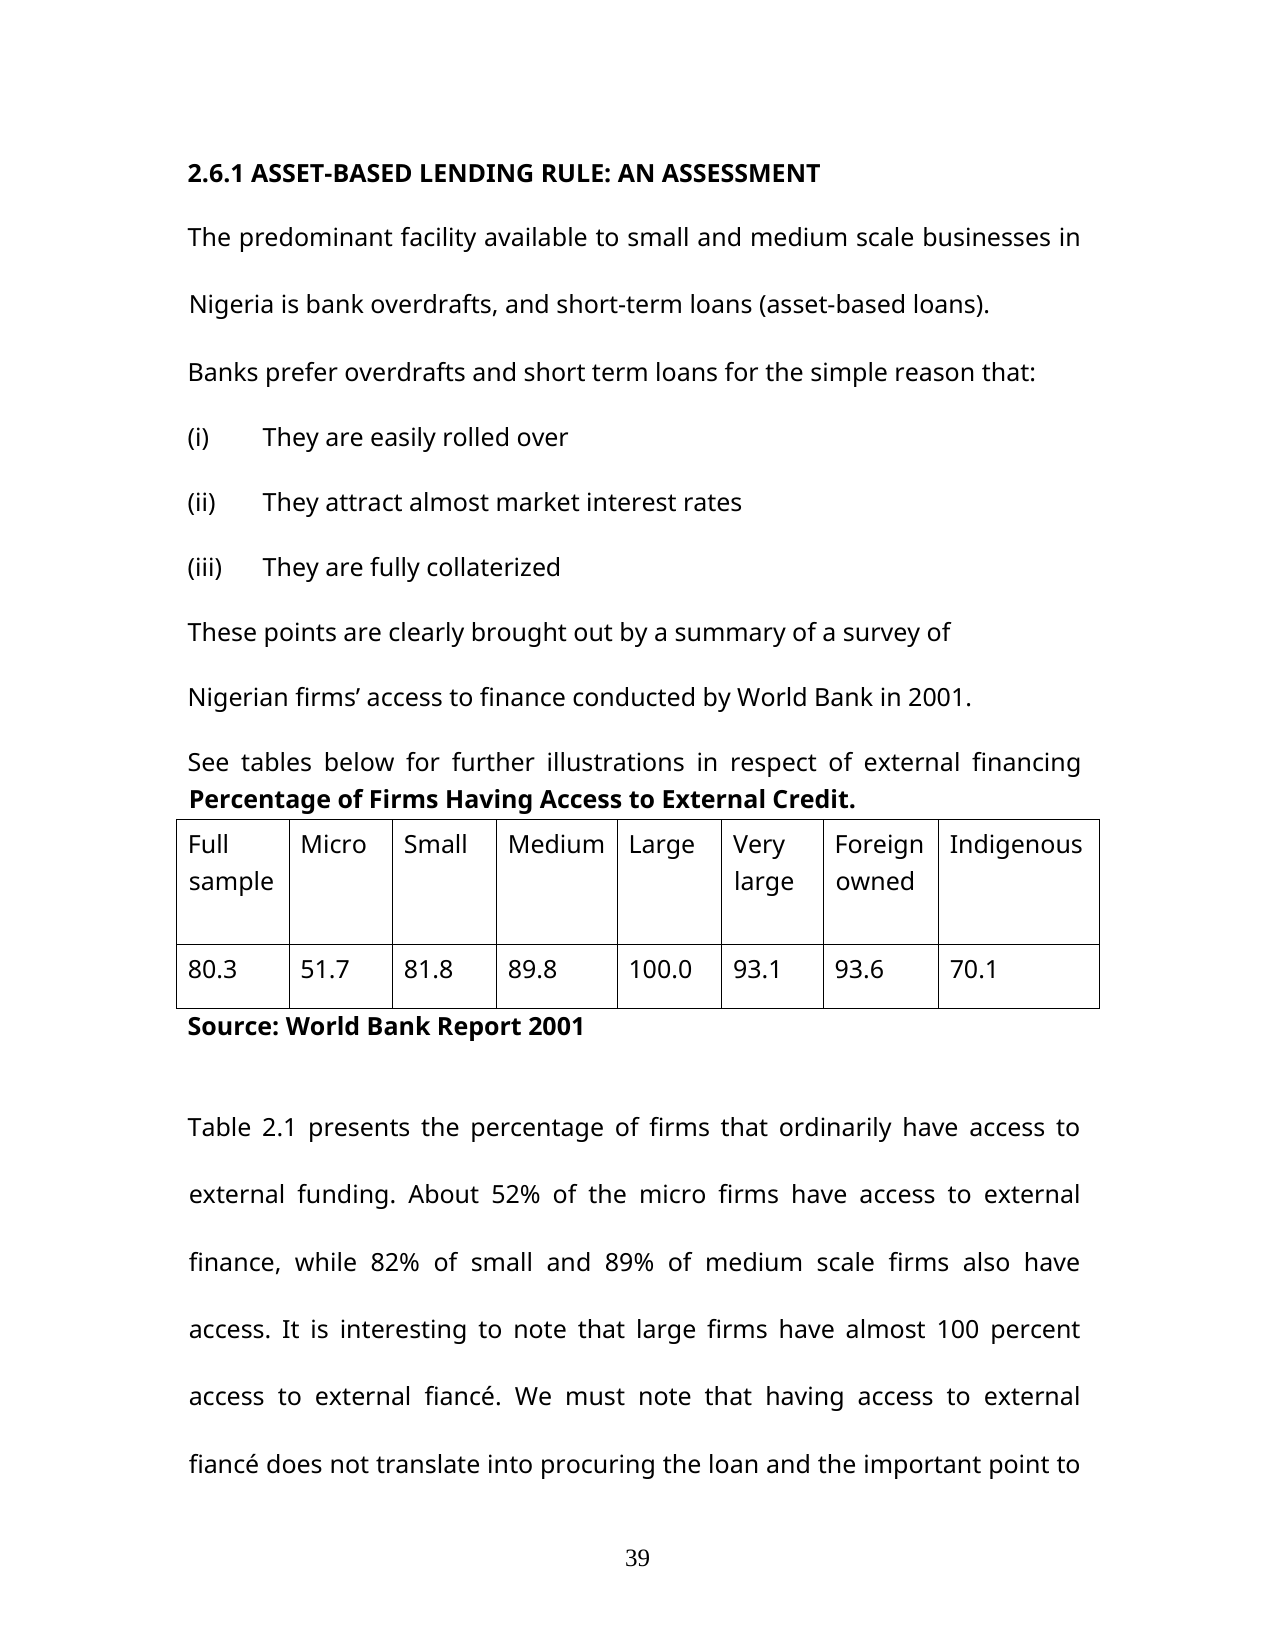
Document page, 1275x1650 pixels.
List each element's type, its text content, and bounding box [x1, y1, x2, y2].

table_header Foreign owned [824, 820, 938, 944]
table_cell 89.8 [497, 945, 617, 1007]
text Nigerian firms’ access to finance conducted by World Bank in 2001. [187, 679, 1082, 713]
table_cell 100.0 [618, 945, 721, 1007]
subtitle 2.6.1 ASSET-BASED LENDING RULE: AN ASSESSMENT [187, 155, 1082, 189]
table_header Indigenous [939, 820, 1099, 944]
table_header Large [618, 820, 721, 944]
text See tables below for further illustrations in respect of external financing Percentage of Firms Having Access to External Credit. [187, 745, 1082, 816]
table_cell 93.1 [722, 945, 823, 1007]
text Banks prefer overdrafts and short term loans for the simple reason that: [187, 354, 1082, 388]
text The predominant facility available to small and medium scale businesses in Nigeria is bank overdrafts, and short-term loans (asset-based loans). [187, 219, 1082, 321]
table_cell 51.7 [290, 945, 392, 1007]
list They are fully collaterized [187, 550, 1082, 584]
list They attract almost market interest rates [187, 485, 1082, 519]
table_cell 81.8 [393, 945, 496, 1007]
table_cell 93.6 [824, 945, 938, 1007]
list They are easily rolled over [187, 419, 1082, 453]
table_header Very large [722, 820, 823, 944]
table_header Small [393, 820, 496, 944]
table_cell 80.3 [177, 945, 289, 1007]
text These points are clearly brought out by a summary of a survey of [187, 614, 1082, 649]
table_header Medium [497, 820, 617, 944]
table_header Micro [290, 820, 392, 944]
table_cell 70.1 [939, 945, 1099, 1007]
subtitle Source: World Bank Report 2001 [187, 1009, 1082, 1042]
table_header Full sample [177, 820, 289, 944]
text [187, 1109, 1082, 1480]
